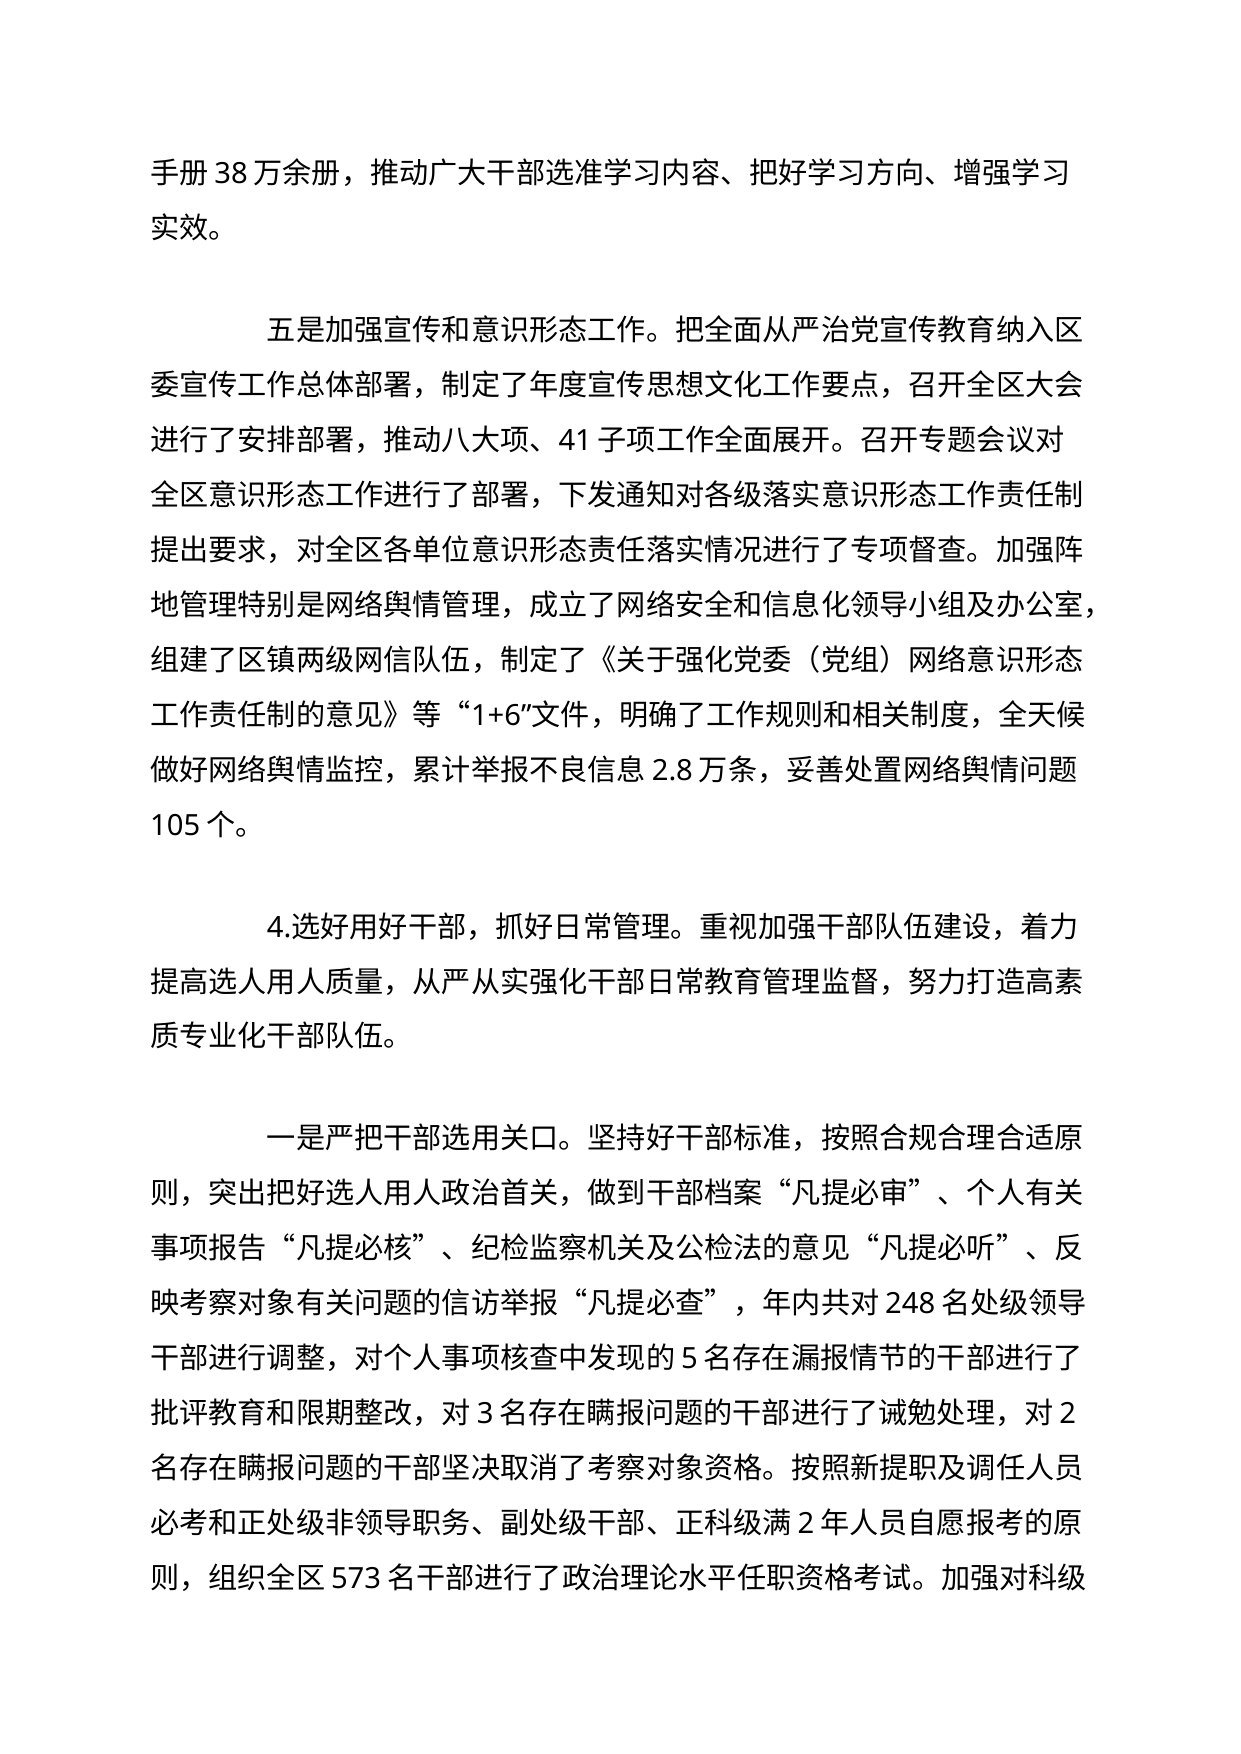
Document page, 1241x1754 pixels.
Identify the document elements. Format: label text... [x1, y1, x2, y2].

text 4.选好用好干部，抓好日常管理。重视加强干部队伍建设，着力提高选人用人质量，从严从实强化干部日常教育管理监督，努力打造高素质专业化干部队伍。 [150, 903, 1090, 1055]
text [150, 150, 1090, 247]
text 五是加强宣传和意识形态工作。把全面从严治党宣传教育纳入区委宣传工作总体部署，制定了年度宣传思想文化工作要点，召开全区大会进行了安排部署，推动八大项、41子项工作全面展开。召开专题会议对全区意识形态工作进行了部署，下发通知对各级落实意识形态工作责任制提出要求，对全区各单位意识形态责任落实情况进行了专项督查。加强阵地管理特别是网络舆情管理，成立了网络安全和信息化领导小组及办公室，组建了区镇两级网信队伍，制定了《关于强化党委（党组）网络意识形态工作责任制的意见》等“1+6”文件，明确了工作规则和相关制度，全天候做好网络舆情监控，累计举报不良信息2.8万条，妥善处置网络舆情问题105个。 [150, 307, 1090, 843]
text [150, 1115, 1090, 1597]
